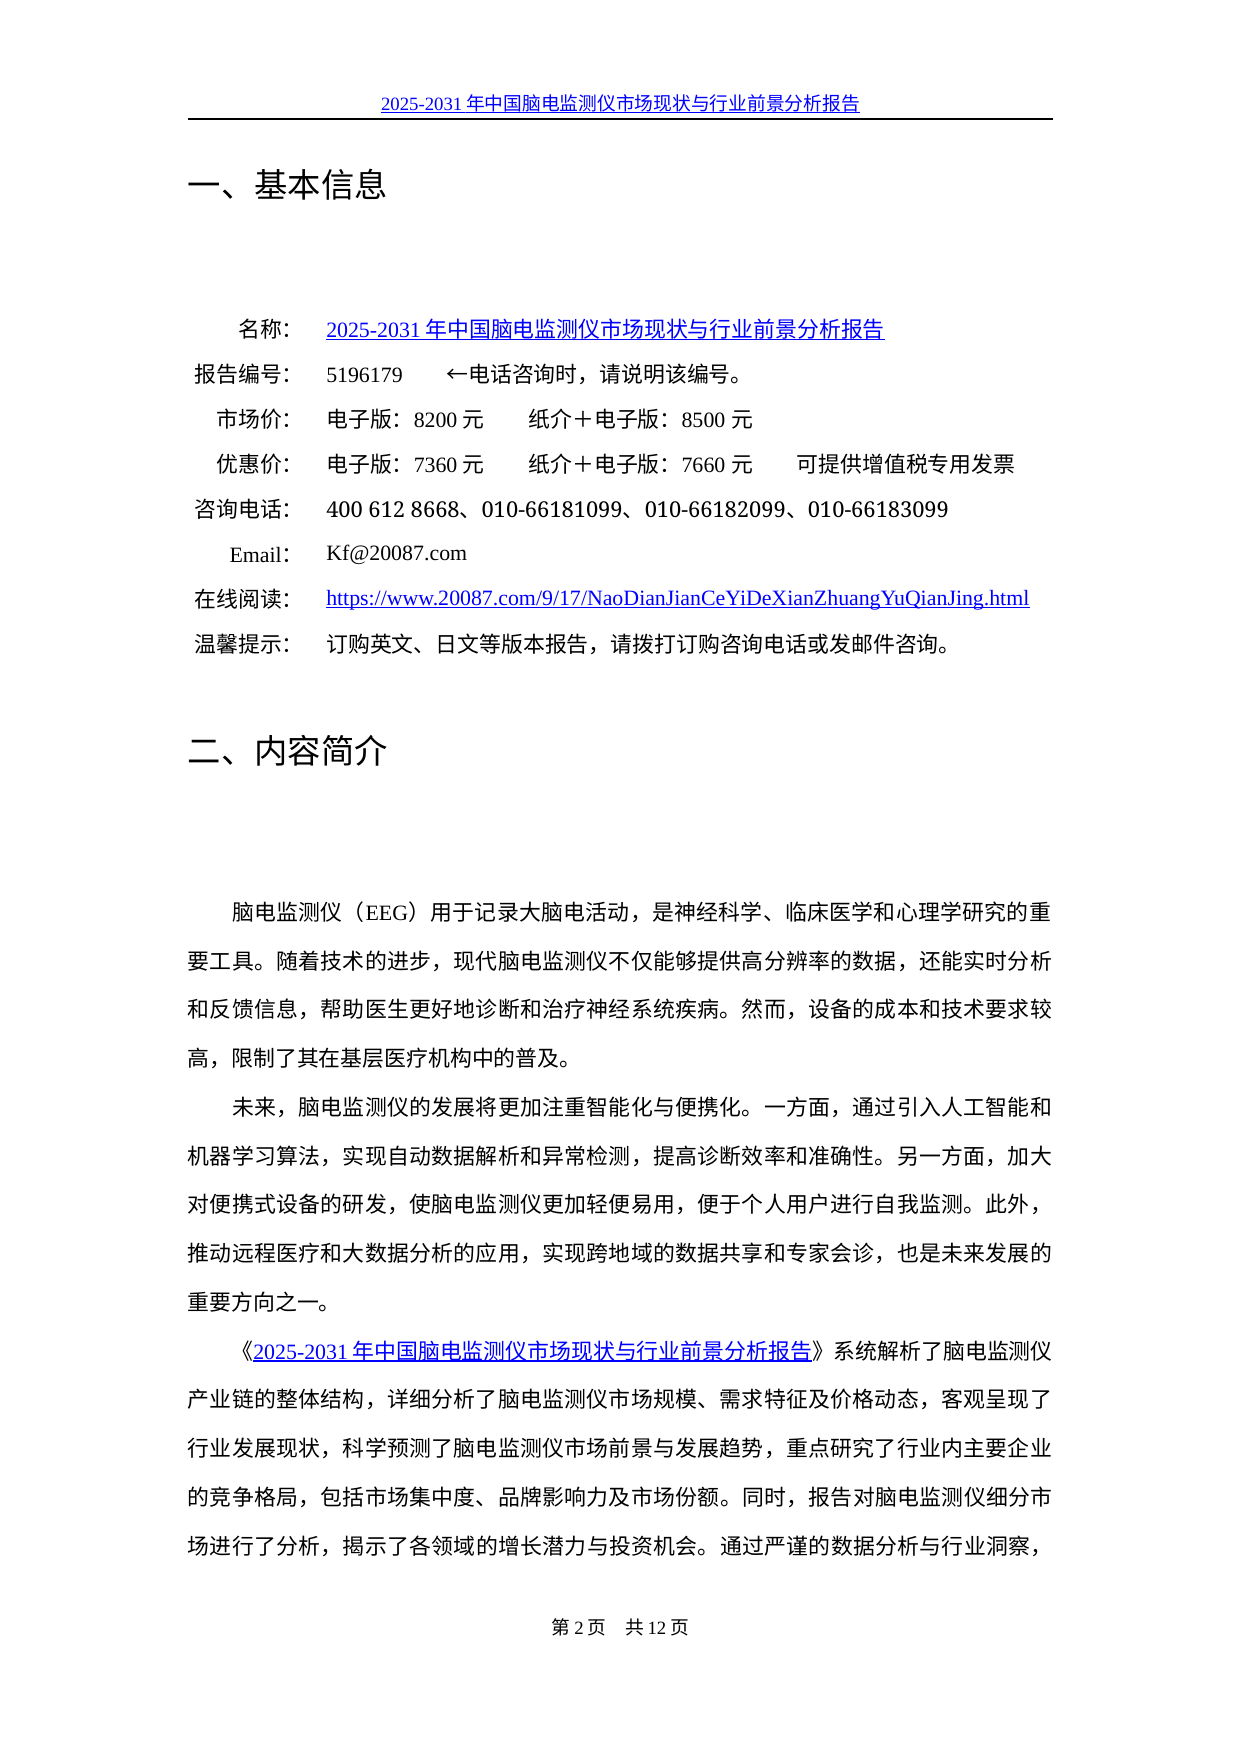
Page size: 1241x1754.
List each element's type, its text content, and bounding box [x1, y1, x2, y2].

table_header 2025-2031年中国脑电监测仪市场现状与行业前景分析报告 [315, 312, 1073, 357]
table_cell 优惠价： [167, 447, 315, 492]
table_cell 电子版：7360 元 纸介＋电子版：7660 元 可提供增值税专用发票 [315, 447, 1073, 492]
title 二、内容简介 [187, 717, 1053, 782]
table_cell 温馨提示： [167, 627, 315, 672]
table_header 名称： [167, 312, 315, 357]
table_cell 咨询电话： [167, 492, 315, 537]
table_cell 市场价： [167, 402, 315, 447]
table_cell Email： [167, 537, 315, 582]
table_cell 订购英文、日文等版本报告，请拨打订购咨询电话或发邮件咨询。 [315, 627, 1073, 672]
table_cell 5196179 ←电话咨询时，请说明该编号。 [315, 357, 1073, 402]
table_cell [315, 582, 1073, 627]
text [187, 894, 1053, 1561]
table_cell Kf@20087.com [315, 537, 1073, 582]
title 一、基本信息 [187, 150, 1053, 215]
table_cell 电子版：8200 元 纸介＋电子版：8500 元 [315, 402, 1073, 447]
table_cell 报告编号： [167, 357, 315, 402]
table_cell 400 612 8668、010-66181099、010-66182099、010-66183099 [315, 492, 1073, 537]
table_cell 在线阅读： [167, 582, 315, 627]
